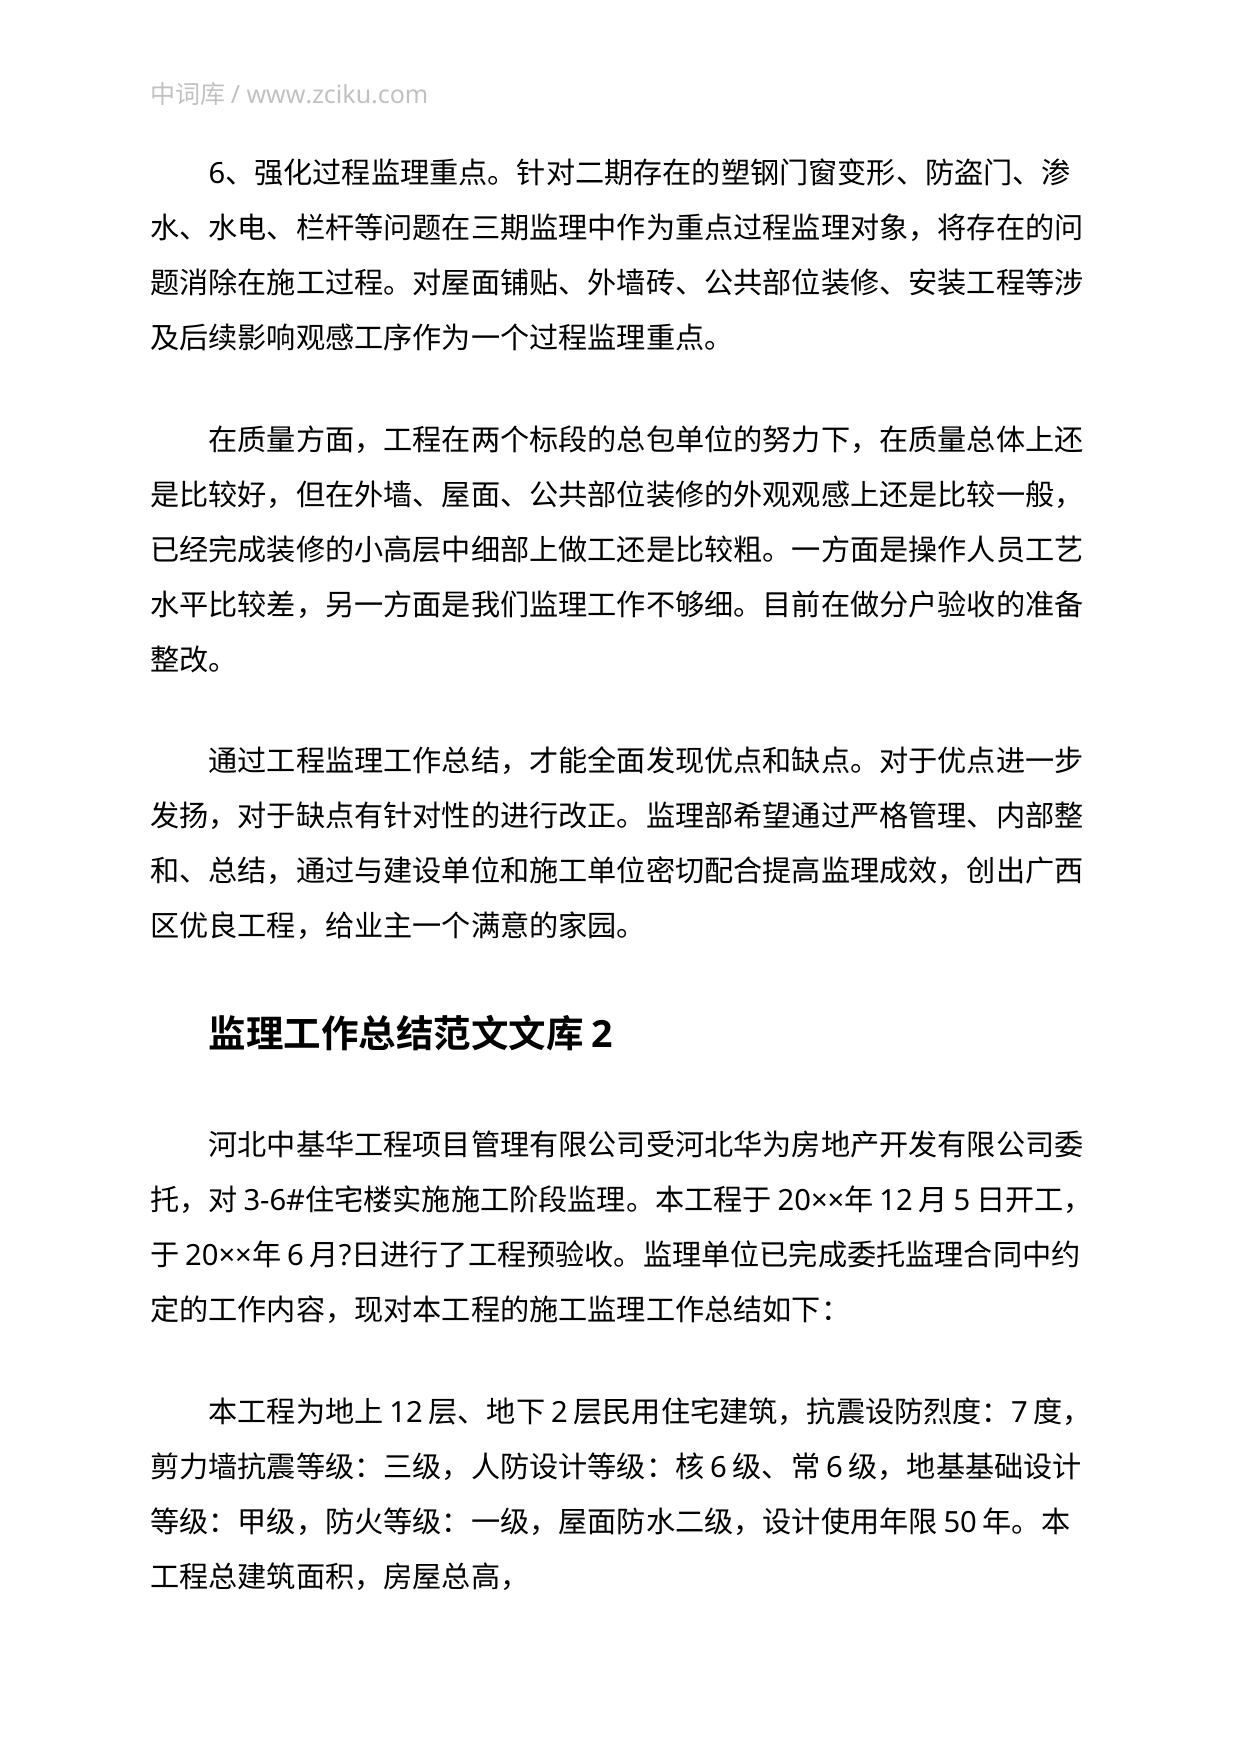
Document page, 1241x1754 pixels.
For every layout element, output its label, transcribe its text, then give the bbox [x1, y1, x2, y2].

text 河北中基华工程项目管理有限公司受河北华为房地产开发有限公司委托，对3-6#住宅楼实施施工阶段监理。本工程于20××年12月5日开工，于20××年6月?日进行了工程预验收。监理单位已完成委托监理合同中约定的工作内容，现对本工程的施工监理工作总结如下： [150, 1122, 1090, 1329]
text 在质量方面，工程在两个标段的总包单位的努力下，在质量总体上还是比较好，但在外墙、屋面、公共部位装修的外观观感上还是比较一般，已经完成装修的小高层中细部上做工还是比较粗。一方面是操作人员工艺水平比较差，另一方面是我们监理工作不够细。目前在做分户验收的准备整改。 [150, 417, 1090, 678]
text 本工程为地上12层、地下2层民用住宅建筑，抗震设防烈度：7度，剪力墙抗震等级：三级，人防设计等级：核6级、常6级，地基基础设计等级：甲级，防火等级：一级，屋面防水二级，设计使用年限50年。本工程总建筑面积，房屋总高， [150, 1389, 1090, 1596]
text 通过工程监理工作总结，才能全面发现优点和缺点。对于优点进一步发扬，对于缺点有针对性的进行改正。监理部希望通过严格管理、内部整和、总结，通过与建设单位和施工单位密切配合提高监理成效，创出广西区优良工程，给业主一个满意的家园。 [150, 738, 1090, 945]
text 监理工作总结范文文库2 [150, 1004, 1090, 1059]
text 6、强化过程监理重点。针对二期存在的塑钢门窗变形、防盗门、渗水、水电、栏杆等问题在三期监理中作为重点过程监理对象，将存在的问题消除在施工过程。对屋面铺贴、外墙砖、公共部位装修、安装工程等涉及后续影响观感工序作为一个过程监理重点。 [150, 150, 1090, 357]
